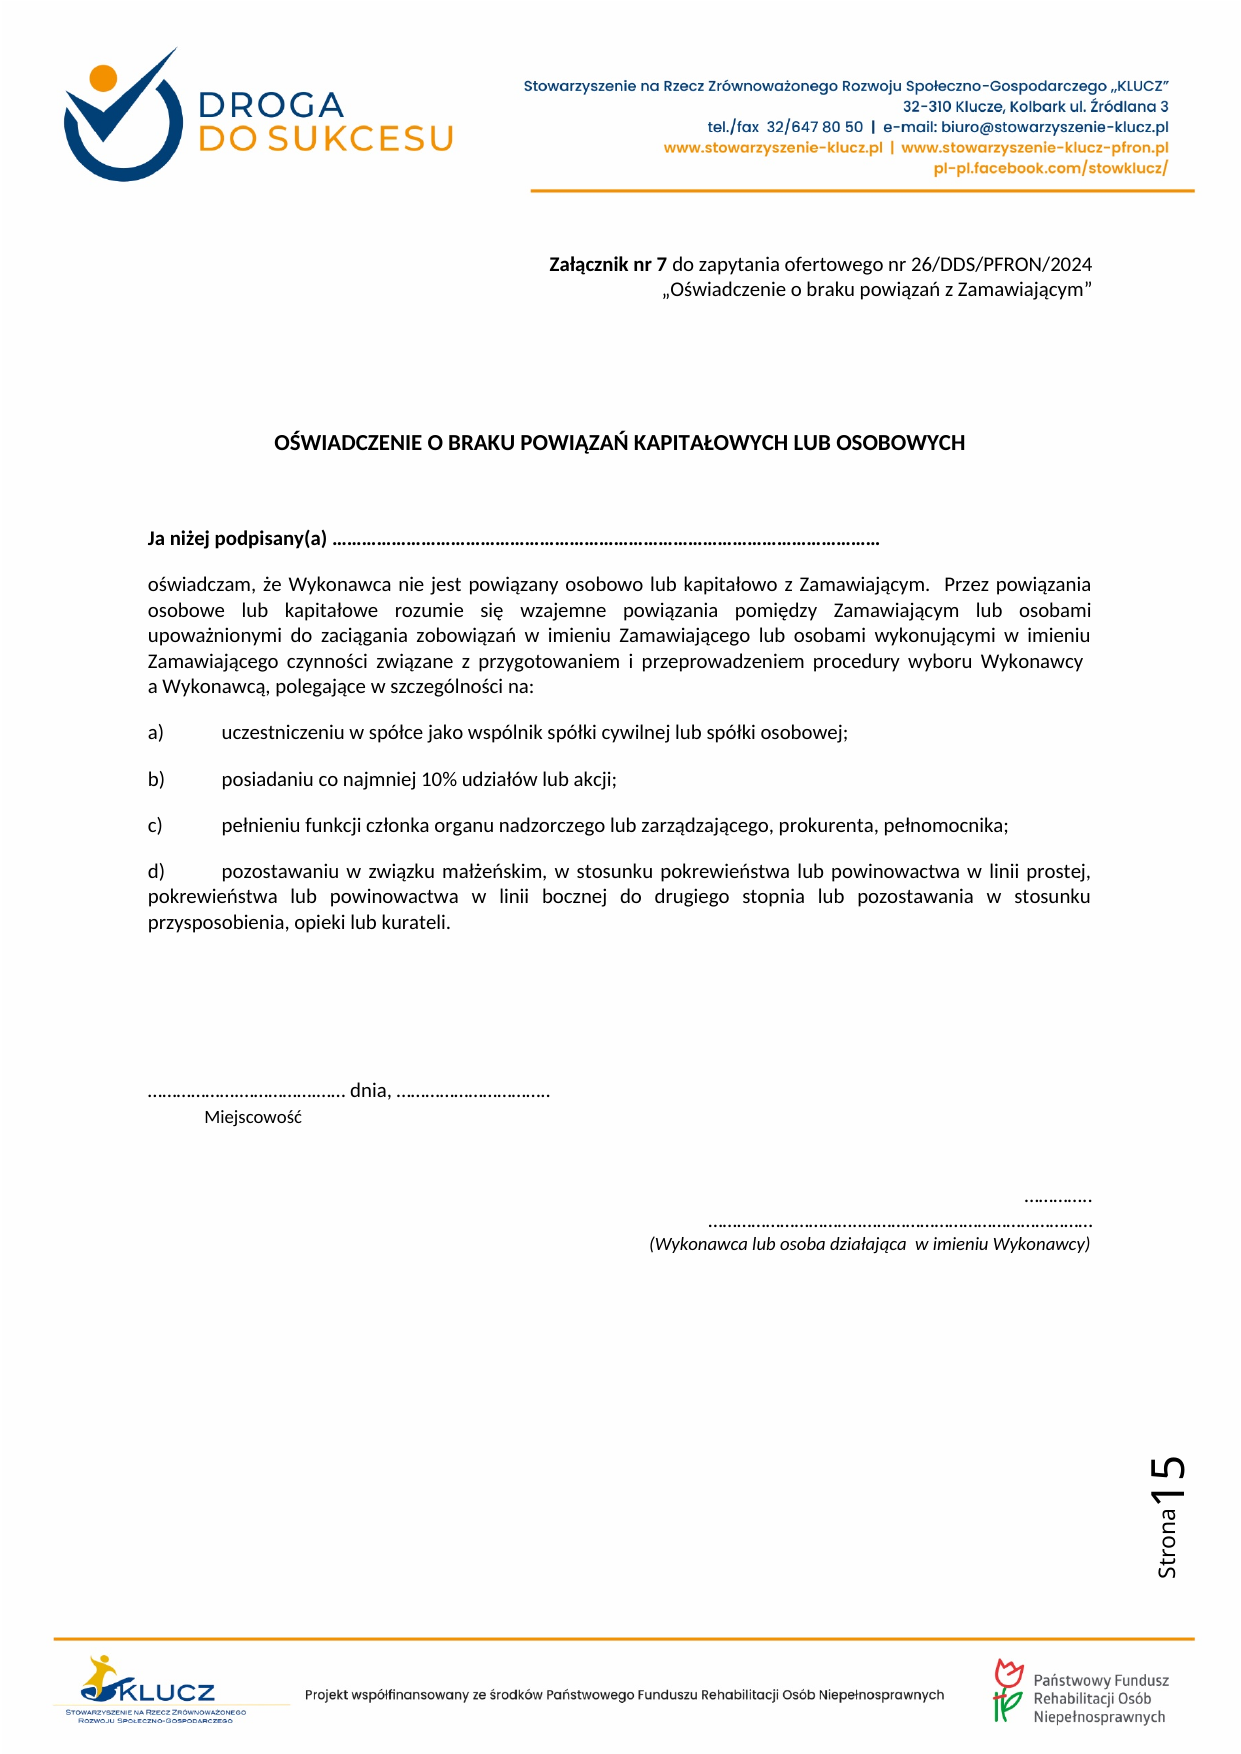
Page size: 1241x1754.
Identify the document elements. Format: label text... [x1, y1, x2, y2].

text …………..…………………………..………………………………………… [148, 1182, 1093, 1233]
text b) posiadaniu co najmniej 10% udziałów lub akcji; [148, 766, 1093, 791]
text OŚWIADCZENIE O BRAKU POWIĄZAŃ KAPITAŁOWYCH LUB OSOBOWYCH [148, 428, 1093, 456]
text „Oświadczenie o braku powiązań z Zamawiającym” [148, 276, 1093, 302]
text ……………….…………….…… dnia, ………………………….. Miejscowość [148, 1077, 1093, 1128]
text Załącznik nr 7 do zapytania ofertowego nr 26/DDS/PFRON/2024 [148, 251, 1093, 276]
text Ja niżej podpisany(a) ………………………………………………………………………………………………… [148, 525, 1093, 551]
text a) uczestniczeniu w spółce jako wspólnik spółki cywilnej lub spółki osobowej; [148, 719, 1093, 745]
text c) pełnieniu funkcji członka organu nadzorczego lub zarządzającego, prokurenta, pełnomocnika; [148, 812, 1093, 837]
text (Wykonawca lub osoba działająca w imieniu Wykonawcy) [148, 1233, 1093, 1256]
picture [2, 1, 1241, 1754]
text d) pozostawaniu w związku małżeńskim, w stosunku pokrewieństwa lub powinowactwa w linii prostej, pokrewieństwa lub powinowactwa w linii bocznej do drugiego stopnia lub pozostawania w stosunku przysposobienia, opieki lub kurateli. [148, 858, 1093, 934]
text oświadczam, że Wykonawca nie jest powiązany osobowo lub kapitałowo z Zamawiającym. Przez powiązania osobowe lub kapitałowe rozumie się wzajemne powiązania pomiędzy Zamawiającym lub osobami upoważnionymi do zaciągania zobowiązań w imieniu Zamawiającego lub osobami wykonującymi w imieniu Zamawiającego czynności związane z przygotowaniem i przeprowadzeniem procedury wyboru Wykonawcy a Wykonawcą, polegające w szczególności na: [148, 572, 1093, 699]
